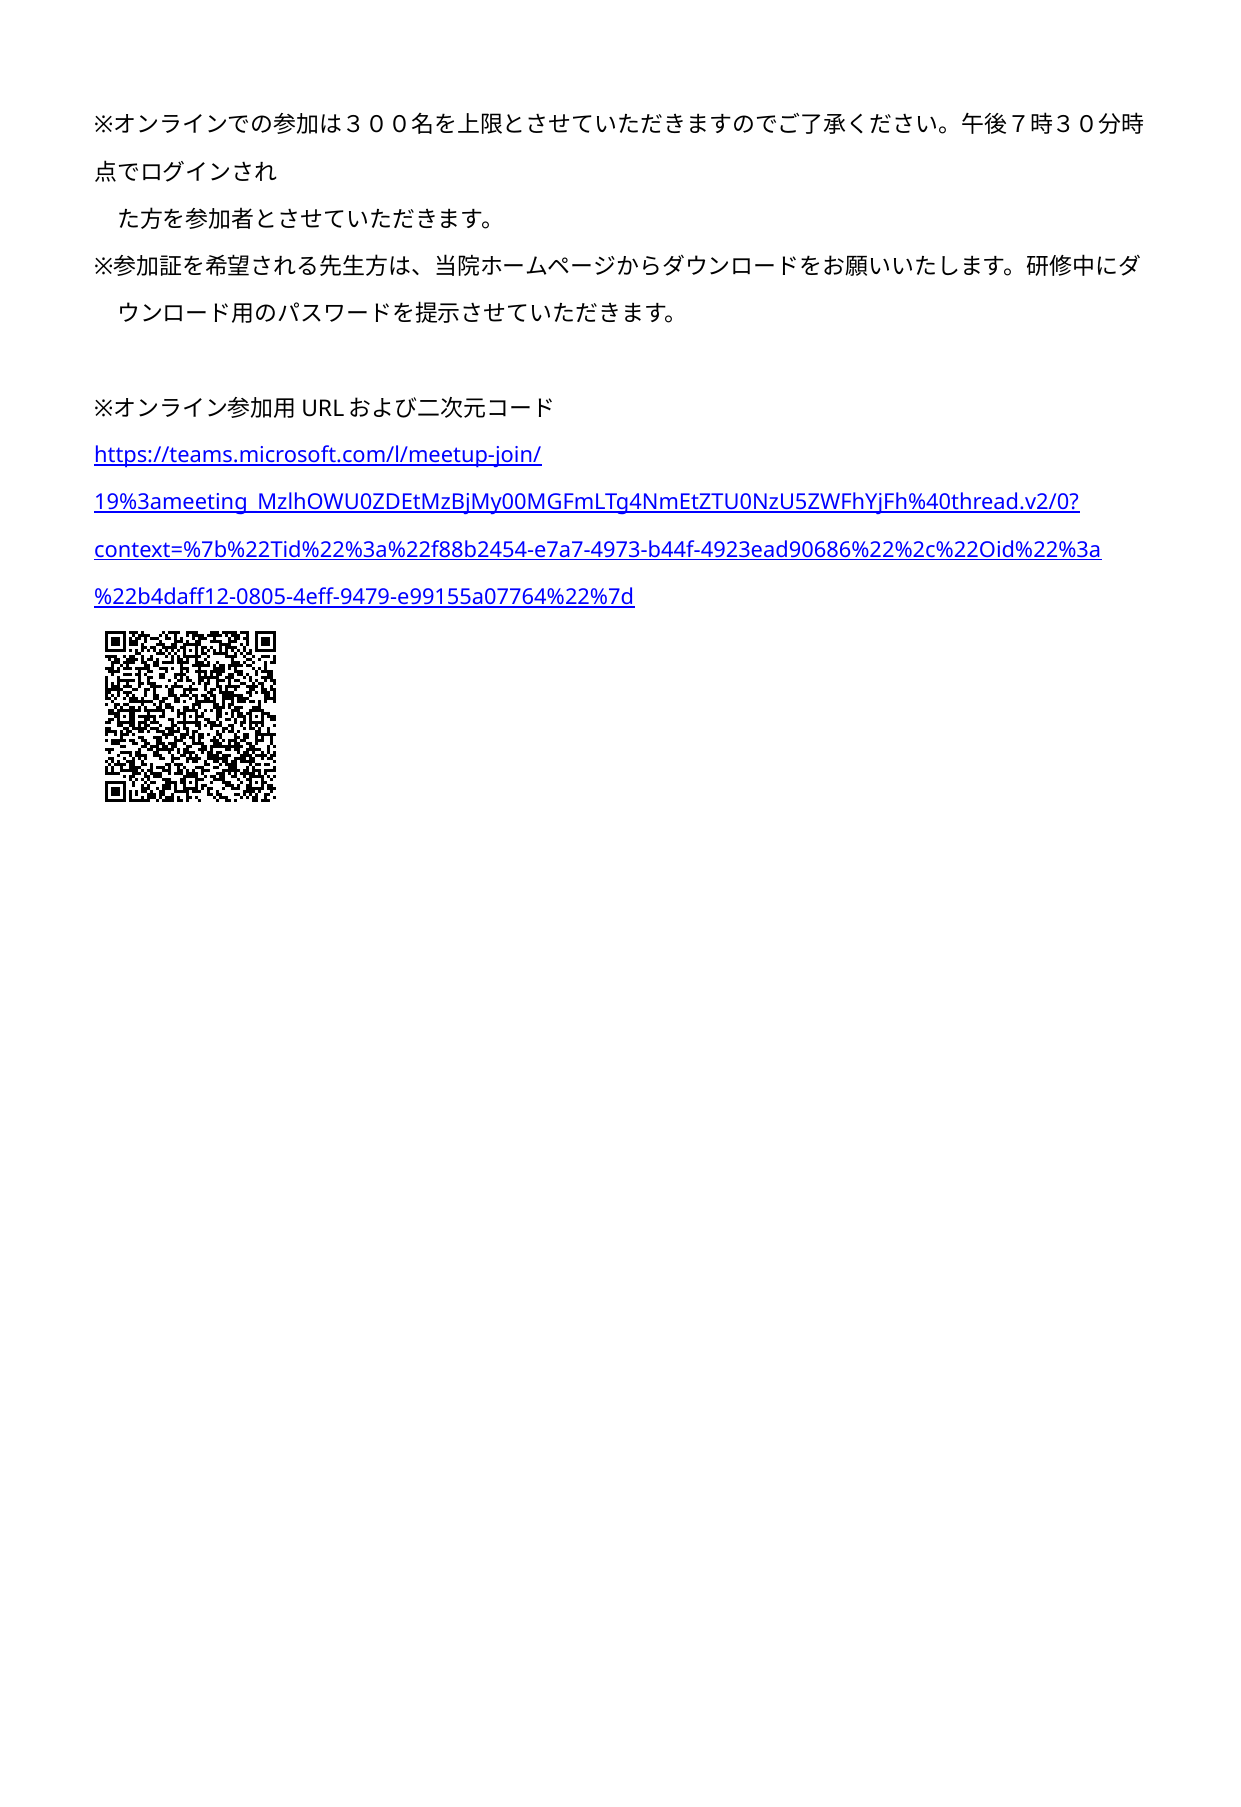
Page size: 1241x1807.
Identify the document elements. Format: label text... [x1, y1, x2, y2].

text ※オンラインでの参加は３００名を上限とさせていただきますのでご了承ください。午後７時３０分時点でログインされ [94, 99, 1146, 194]
text ※参加証を希望される先生方は、当院ホームページからダウンロードをお願いいたします。研修中にダウンロード用のパスワードを提示させていただきます。 [94, 241, 1146, 336]
picture [93, 619, 288, 814]
text た方を参加者とさせていただきます。 [94, 194, 1146, 241]
text ※オンライン参加用URLおよび二次元コード [94, 383, 1146, 430]
text https://teams.microsoft.com/l/meetup-join/19%3ameeting_MzlhOWU0ZDEtMzBjMy00MGFmLTg4NmEtZTU0NzU5ZWFhYjFh%40thread.v2/0?context=%7b%22Tid%22%3a%22f88b2454-e7a7-4973-b44f-4923ead90686%22%2c%22Oid%22%3a%22b4daff12-0805-4eff-9479-e99155a07764%22%7d [94, 430, 1146, 619]
